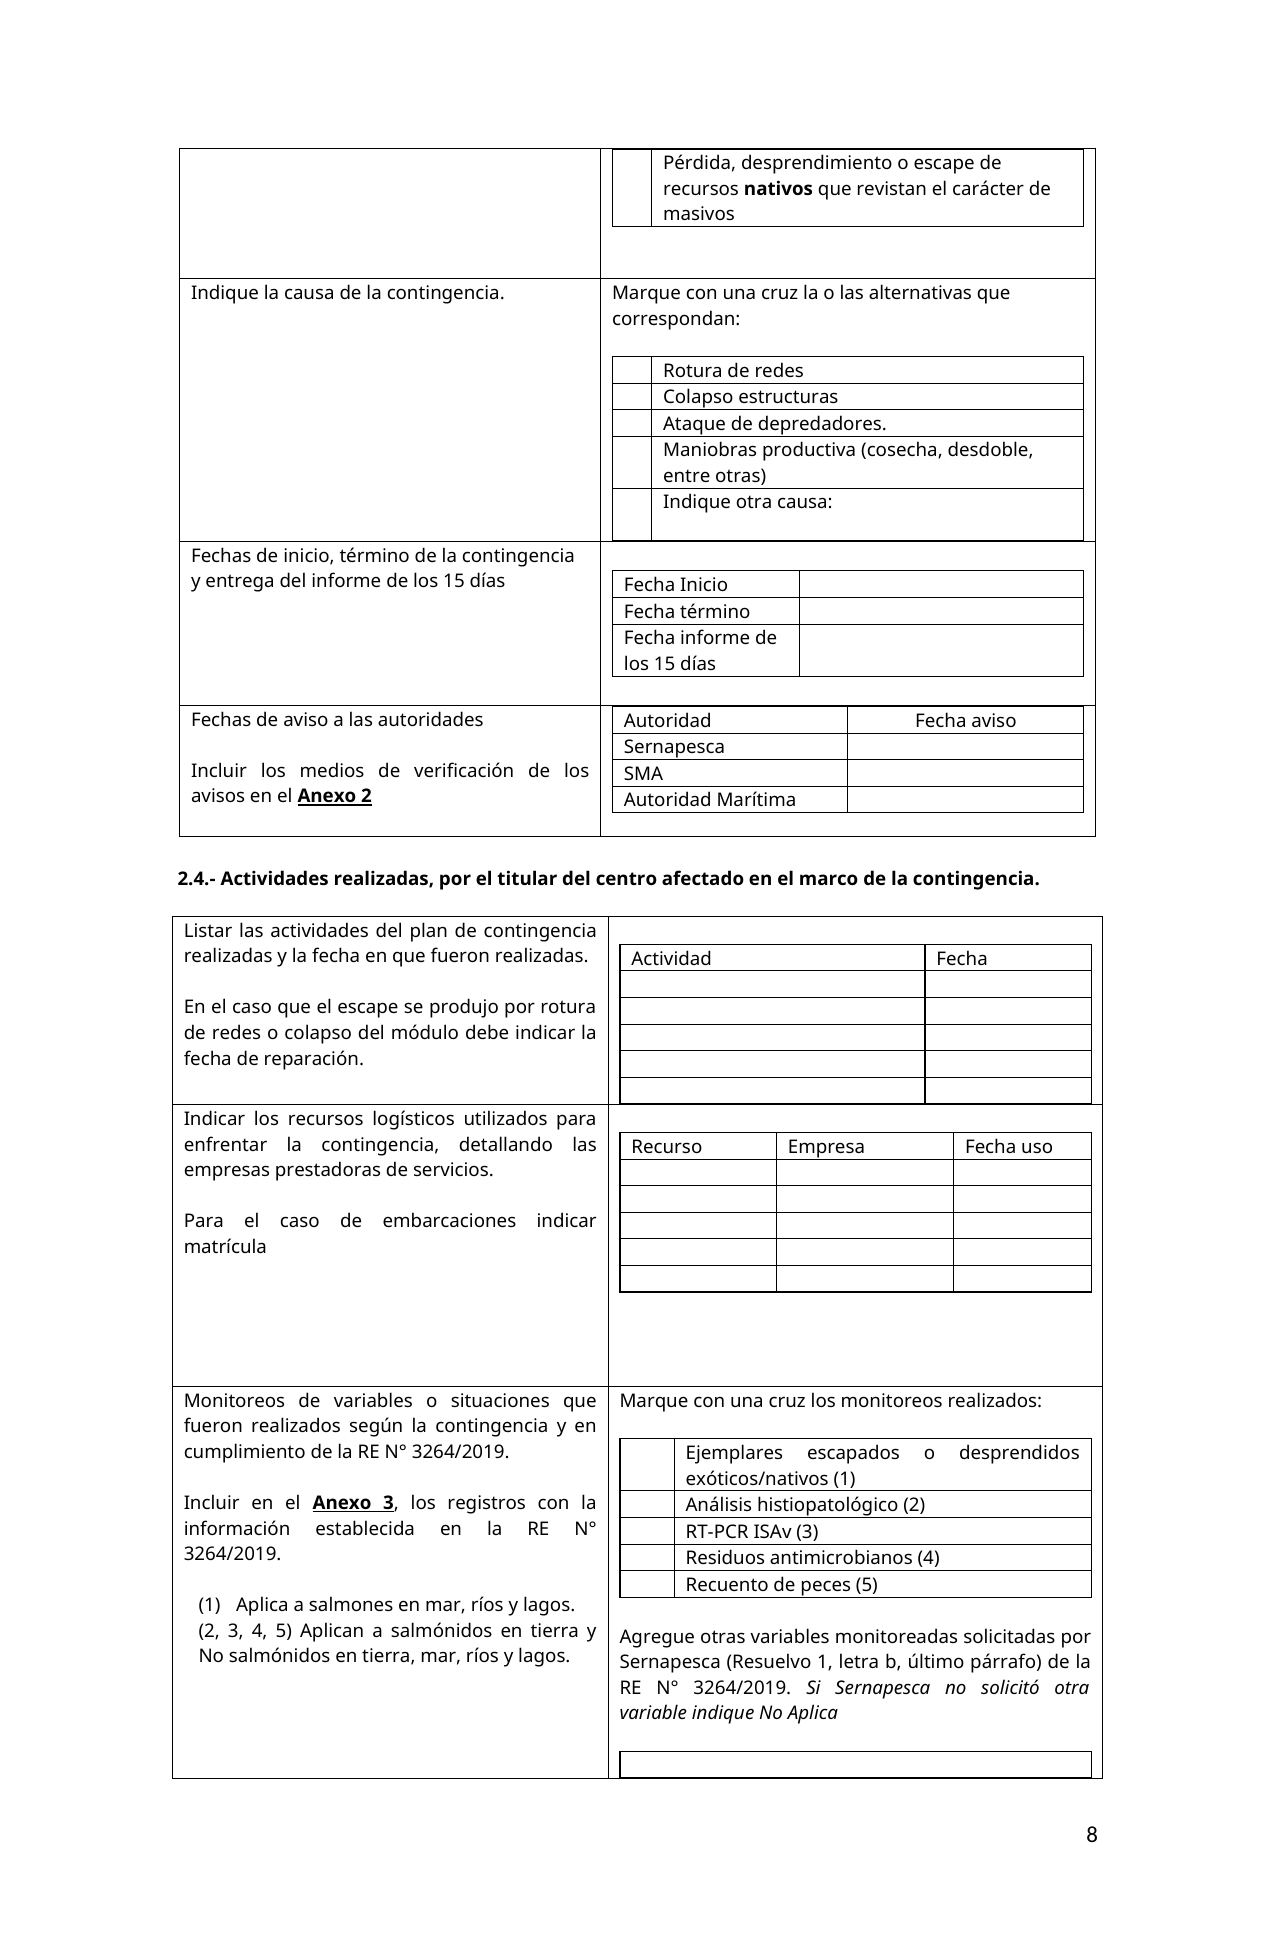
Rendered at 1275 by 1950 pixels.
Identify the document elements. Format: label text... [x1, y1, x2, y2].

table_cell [173, 1387, 608, 1778]
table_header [601, 149, 1095, 278]
table_cell Indique la causa de la contingencia. [180, 279, 600, 541]
table_cell [609, 1105, 1102, 1386]
table_cell Indicar los recursos logísticos utilizados para enfrentar la contingencia, detallando las empresas prestadoras de servicios. Para el caso de embarcaciones indicar matrícula [173, 1105, 608, 1386]
table_cell Marque con una cruz la o las alternativas que correspondan: [601, 279, 1095, 541]
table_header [180, 149, 600, 278]
table_header Listar las actividades del plan de contingencia realizadas y la fecha en que fueron realizadas. En el caso que el escape se produjo por rotura de redes o colapso del módulo debe indicar la fecha de reparación. [173, 917, 608, 1104]
table_cell Fechas de aviso a las autoridades Incluir los medios de verificación de los avisos en el Anexo 2 [180, 706, 600, 836]
table_cell [601, 706, 1095, 836]
table_cell Fechas de inicio, término de la contingencia y entrega del informe de los 15 días [180, 542, 600, 705]
table_cell [601, 542, 1095, 705]
text 2.4.- Actividades realizadas, por el titular del centro afectado en el marco de la contingencia. [177, 865, 1098, 891]
table_header [609, 917, 1102, 1104]
